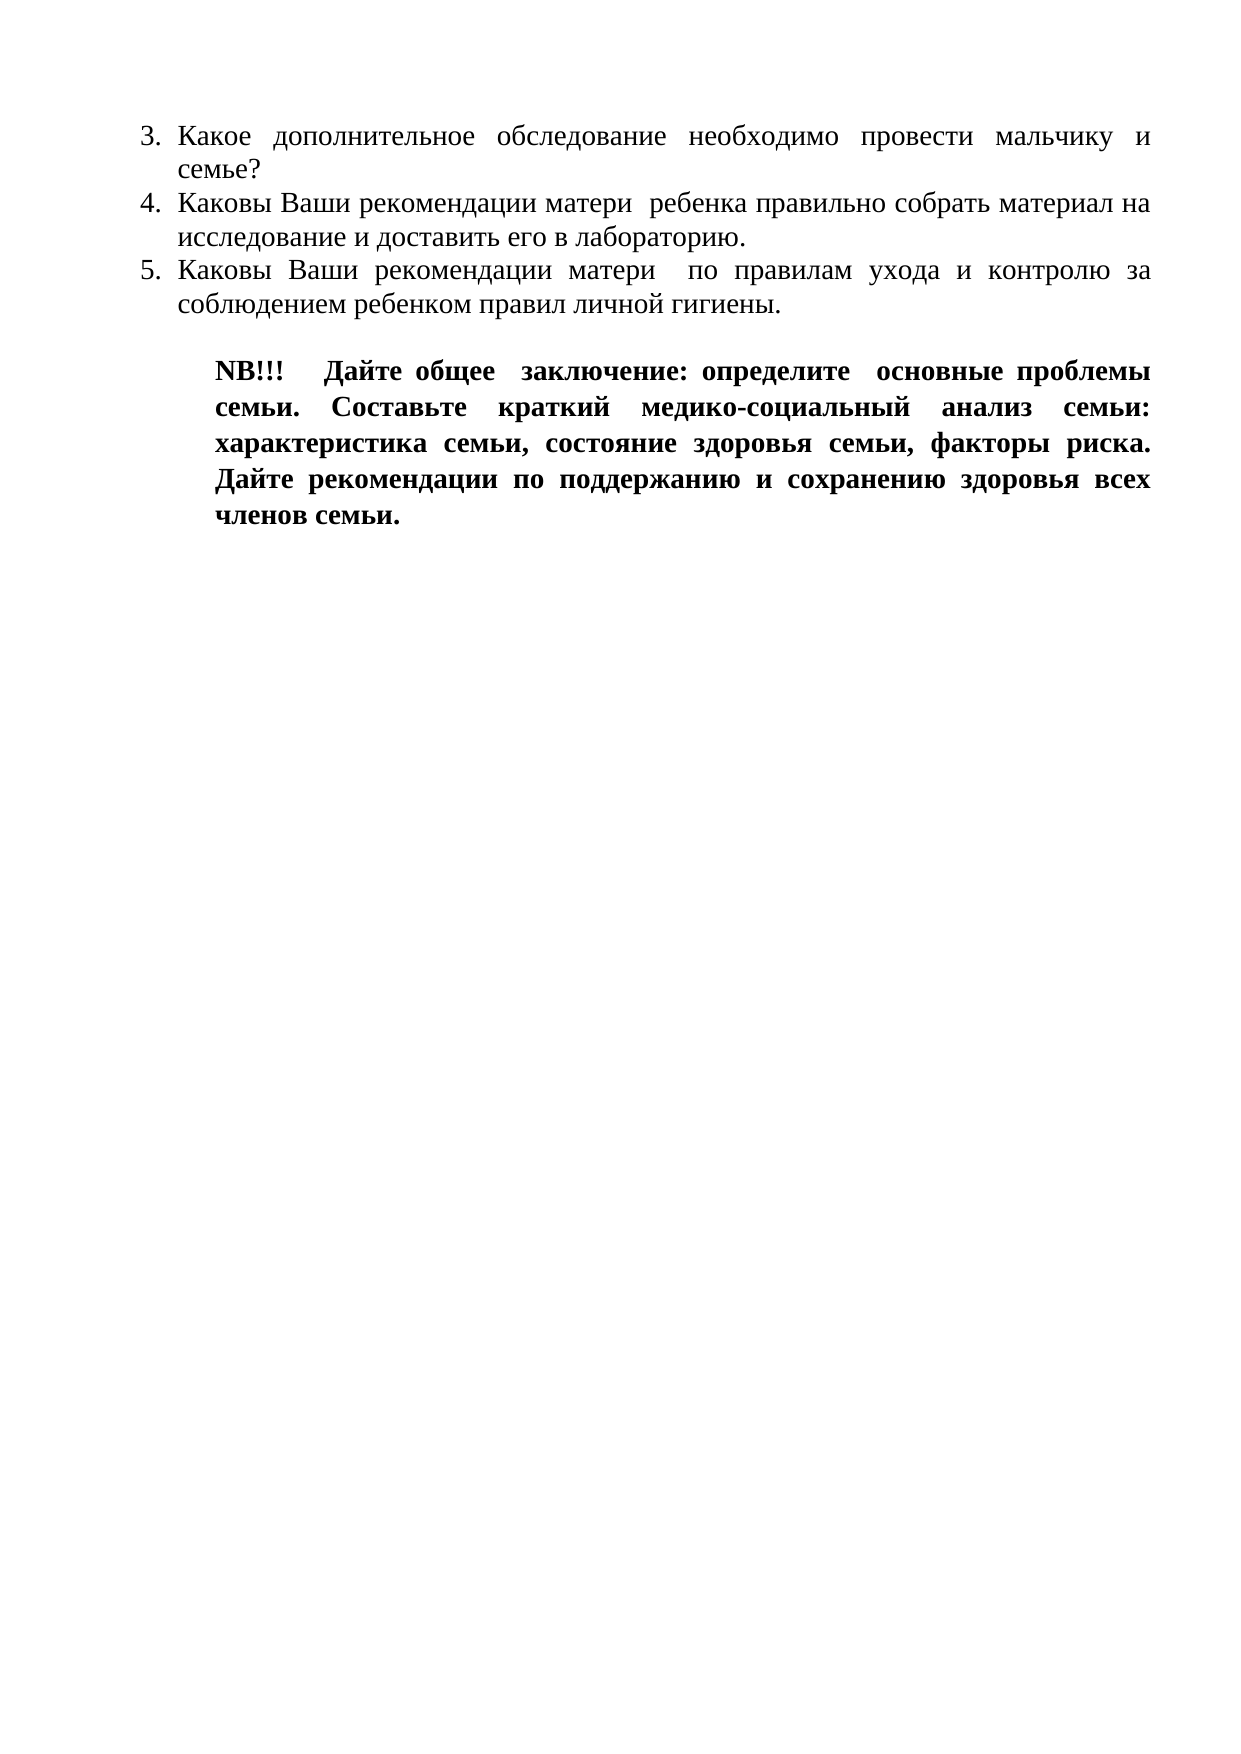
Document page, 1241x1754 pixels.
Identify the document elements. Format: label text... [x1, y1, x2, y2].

list Каковы Ваши рекомендации матери ребенка правильно собрать материал на исследование и доставить его в лабораторию. [140, 185, 1152, 252]
list Какое дополнительное обследование необходимо провести мальчику и семье? [140, 118, 1152, 185]
list Каковы Ваши рекомендации матери по правилам ухода и контролю за соблюдением ребенком правил личной гигиены. [140, 252, 1152, 319]
text NB!!! Дайте общее заключение: определите основные проблемы семьи. Составьте краткий медико-социальный анализ семьи: характеристика семьи, состояние здоровья семьи, факторы риска. Дайте рекомендации по поддержанию и сохранению здоровья всех членов семьи. [215, 353, 1152, 531]
